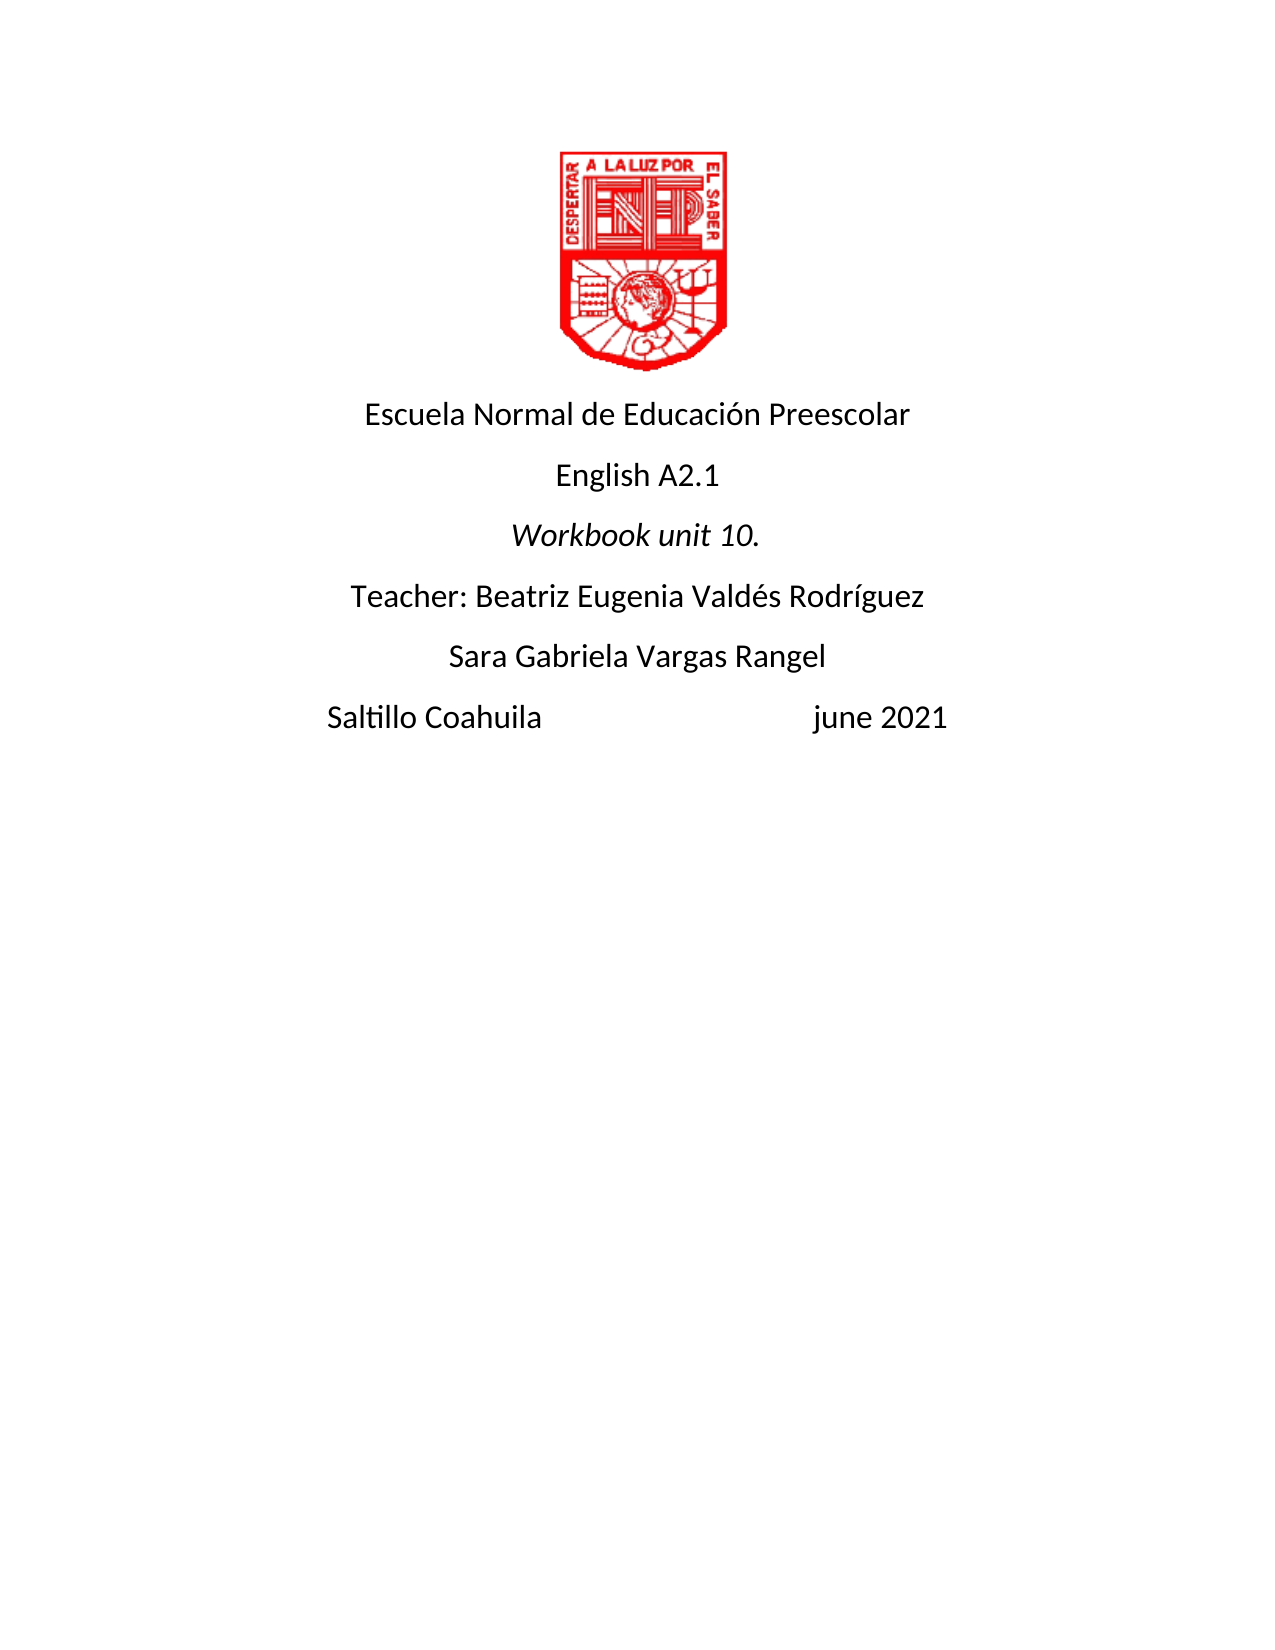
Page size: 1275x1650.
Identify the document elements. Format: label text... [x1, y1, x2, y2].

picture [485, 147, 790, 375]
text Saltillo Coahuila june 2021 [177, 696, 1098, 737]
text Sara Gabriela Vargas Rangel [177, 636, 1098, 676]
text Teacher: Beatriz Eugenia Valdés Rodríguez [177, 575, 1098, 616]
text Escuela Normal de Educación Preescolar [177, 393, 1098, 434]
text Workbook unit 10. [177, 514, 1098, 555]
text English A2.1 [177, 454, 1098, 494]
